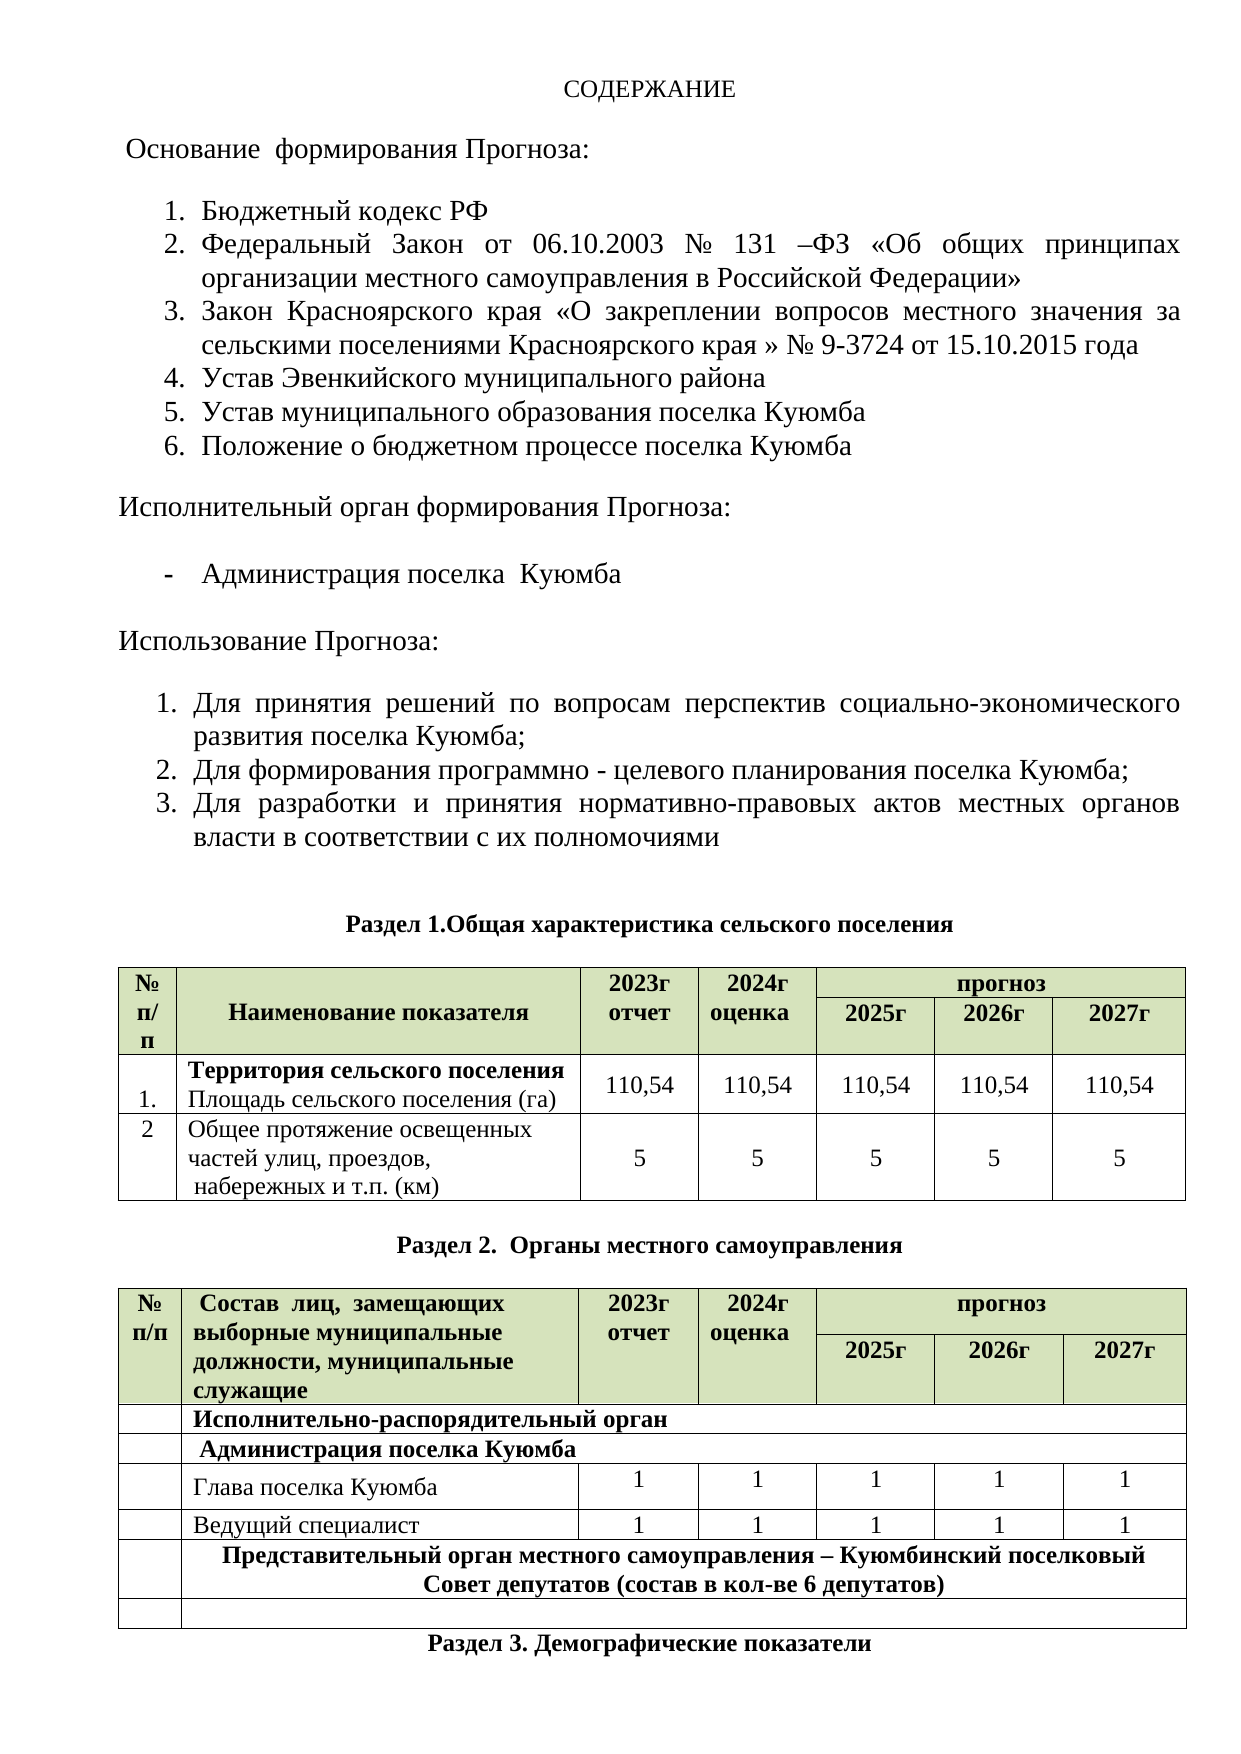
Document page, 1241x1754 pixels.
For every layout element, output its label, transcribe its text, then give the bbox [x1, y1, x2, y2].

table_header 2023г отчет [579, 1289, 698, 1403]
table_cell Глава поселка Куюмба [182, 1464, 578, 1509]
table_cell 1 [935, 1510, 1063, 1539]
table_cell [182, 1599, 1186, 1627]
table_cell 1 [935, 1464, 1063, 1509]
table_cell 1 [699, 1464, 816, 1509]
table_cell 1 [579, 1510, 698, 1539]
table_cell 5 [817, 1114, 934, 1200]
table_cell 2025г [817, 998, 934, 1054]
table_cell 5 [699, 1114, 816, 1200]
table_cell 2027г [1053, 998, 1185, 1054]
table_header прогноз [817, 968, 1185, 997]
table_cell [119, 1599, 181, 1627]
table_cell Территория сельского поселения Площадь сельского поселения (га) [177, 1055, 580, 1113]
table_cell 5 [581, 1114, 698, 1200]
table_cell [119, 1510, 181, 1539]
text Использование Прогноза: [118, 623, 1181, 657]
list Устав муниципального образования поселка Куюмба [163, 394, 1181, 428]
table_cell [119, 1434, 181, 1463]
table_cell 1. [119, 1055, 176, 1113]
table_cell 2026г [935, 1335, 1063, 1403]
table_header № п/п [119, 1289, 181, 1403]
table_cell 110,54 [817, 1055, 934, 1113]
table_cell 1 [1064, 1510, 1186, 1539]
list Федеральный Закон от 06.10.2003 № 131 –ФЗ «Об общих принципах организации местного самоуправления в Российской Федерации» [163, 226, 1181, 293]
table_cell 1 [817, 1464, 934, 1509]
table_cell 1 [1064, 1464, 1186, 1509]
table_cell 2027г [1064, 1335, 1186, 1403]
table_cell 5 [1053, 1114, 1185, 1200]
list Для формирования программно - целевого планирования поселка Куюмба; [156, 752, 1181, 786]
table_cell Ведущий специалист [182, 1510, 578, 1539]
table_cell 110,54 [699, 1055, 816, 1113]
list Для принятия решений по вопросам перспектив социально-экономического развития поселка Куюмба; [156, 685, 1181, 752]
table_cell 110,54 [581, 1055, 698, 1113]
table_cell 110,54 [935, 1055, 1052, 1113]
table_cell 2026г [935, 998, 1052, 1054]
list Бюджетный кодекс РФ [163, 193, 1181, 226]
table_cell Исполнительно-распорядительный орган [182, 1405, 1186, 1433]
table_cell 1 [579, 1464, 698, 1509]
table_cell 110,54 [1053, 1055, 1185, 1113]
table_header Состав лиц, замещающих выборные муниципальные должности, муниципальные служащие [182, 1289, 578, 1403]
table_cell Администрация поселка Куюмба [182, 1434, 1186, 1463]
table_cell [119, 1464, 181, 1509]
text Основание формирования Прогноза: [118, 131, 1181, 165]
table_cell 2025г [817, 1335, 934, 1403]
table_cell Общее протяжение освещенных частей улиц, проездов, набережных и т.п. (км) [177, 1114, 580, 1200]
table_header 2023г отчет [581, 968, 698, 1054]
list Раздел 2. Органы местного самоуправления [118, 1230, 1181, 1259]
table_cell 2 [119, 1114, 176, 1200]
text Раздел 1.Общая характеристика сельского поселения [118, 909, 1181, 938]
list Закон Красноярского края «О закреплении вопросов местного значения за сельскими поселениями Красноярского края » № 9-3724 от 15.10.2015 года [163, 293, 1181, 361]
list Устав Эвенкийского муниципального района [163, 361, 1181, 394]
table_header прогноз [817, 1289, 1186, 1334]
table_cell [119, 1405, 181, 1433]
table_cell 5 [935, 1114, 1052, 1200]
table_cell Представительный орган местного самоуправления – Куюмбинский поселковый Совет депутатов (состав в кол-ве 6 депутатов) [182, 1540, 1186, 1598]
table_header Наименование показателя [177, 968, 580, 1054]
list Раздел 3. Демографические показатели [118, 1629, 1181, 1657]
table_header 2024г оценка [699, 1289, 816, 1403]
table_header № п/п [119, 968, 176, 1054]
table_cell [119, 1540, 181, 1598]
text Исполнительный орган формирования Прогноза: [118, 489, 1181, 523]
list Для разработки и принятия нормативно-правовых актов местных органов власти в соответствии с их полномочиями [156, 786, 1181, 853]
table_cell 1 [817, 1510, 934, 1539]
list Положение о бюджетном процессе поселка Куюмба [163, 428, 1181, 461]
list Администрация поселка Куюмба [163, 556, 1181, 590]
table_cell 1 [699, 1510, 816, 1539]
table_header 2024г оценка [699, 968, 816, 1054]
text СОДЕРЖАНИЕ [118, 74, 1181, 103]
